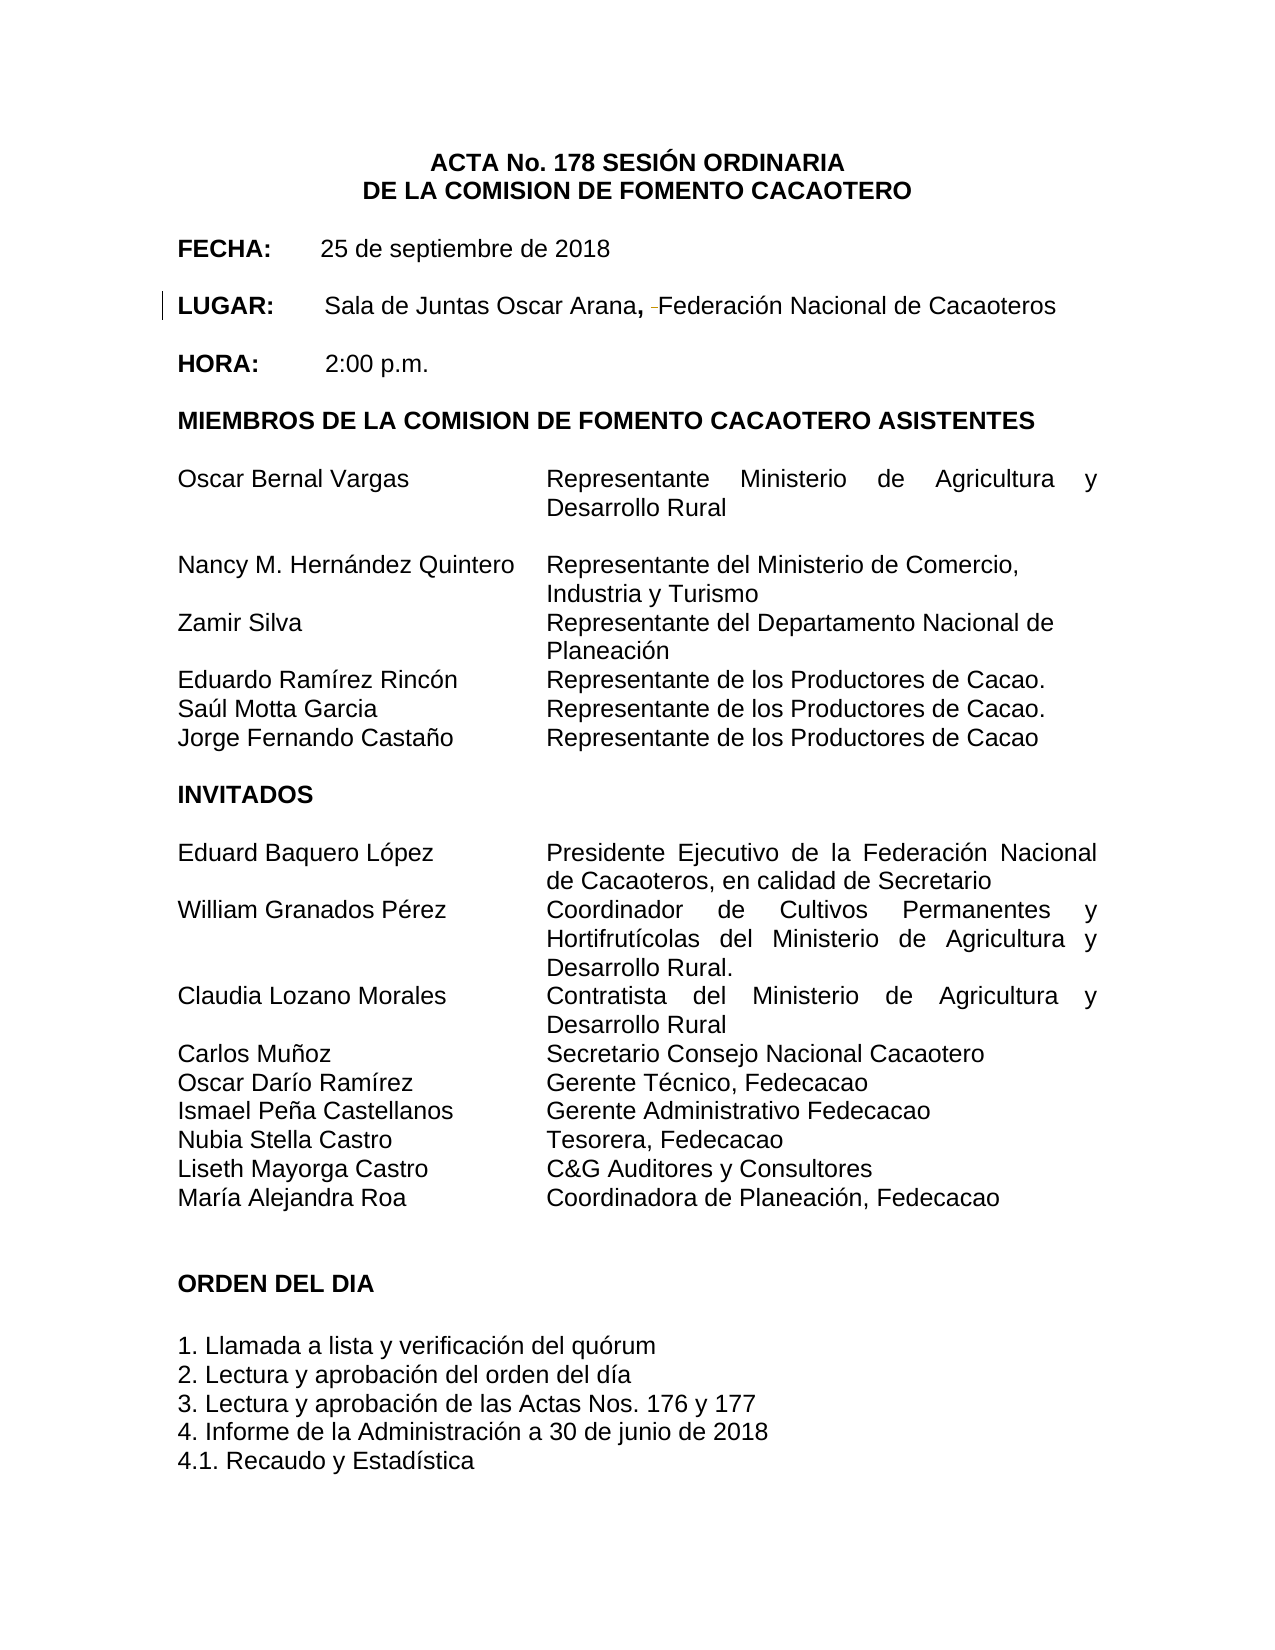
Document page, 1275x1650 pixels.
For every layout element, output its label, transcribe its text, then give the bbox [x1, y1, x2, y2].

text 1. Llamada a lista y verificación del quórum [177, 1331, 1098, 1360]
text ORDEN DEL DIA [177, 1269, 1098, 1298]
text 4. Informe de la Administración a 30 de junio de 2018 [177, 1417, 1098, 1446]
text Carlos Muñoz Secretario Consejo Nacional Cacaotero [177, 1039, 1098, 1068]
text MIEMBROS DE LA COMISION DE FOMENTO CACAOTERO ASISTENTES [177, 406, 1098, 435]
text Claudia Lozano Morales Contratista del Ministerio de Agricultura y Desarrollo Rural [177, 981, 1098, 1039]
title DE LA COMISION DE FOMENTO CACAOTERO [177, 176, 1098, 205]
text FECHA: 25 de septiembre de 2018 [177, 234, 1098, 263]
text INVITADOS [177, 780, 1098, 809]
text 4.1. Recaudo y Estadística [177, 1446, 1098, 1475]
text Nancy M. Hernández Quintero Representante del Ministerio de Comercio, Industria y Turismo [177, 550, 1098, 608]
text Jorge Fernando Castaño Representante de los Productores de Cacao [177, 723, 1098, 751]
subtitle Oscar Bernal Vargas Representante Ministerio de Agricultura y Desarrollo Rural [177, 464, 1098, 521]
text LUGAR: Sala de Juntas Oscar Arana, Federación Nacional de Cacaoteros [177, 291, 1098, 320]
text Eduard Baquero López Presidente Ejecutivo de la Federación Nacional de Cacaoteros, en calidad de Secretario [177, 838, 1098, 895]
text María Alejandra Roa Coordinadora de Planeación, Fedecacao [177, 1183, 1098, 1211]
text Ismael Peña Castellanos Gerente Administrativo Fedecacao [177, 1096, 1098, 1125]
text Zamir Silva Representante del Departamento Nacional de Planeación [177, 608, 1098, 665]
text William Granados Pérez Coordinador de Cultivos Permanentes y Hortifrutícolas del Ministerio de Agricultura y Desarrollo Rural. [177, 895, 1098, 981]
text Oscar Darío Ramírez Gerente Técnico, Fedecacao [177, 1068, 1098, 1096]
text HORA: 2:00 p.m. [177, 349, 1098, 378]
text Liseth Mayorga Castro C&G Auditores y Consultores [177, 1154, 1098, 1183]
text Nubia Stella Castro Tesorera, Fedecacao [177, 1125, 1098, 1154]
text 2. Lectura y aprobación del orden del día [177, 1360, 1098, 1388]
text 3. Lectura y aprobación de las Actas Nos. 176 y 177 [177, 1388, 1098, 1417]
text Eduardo Ramírez Rincón Representante de los Productores de Cacao. [177, 665, 1098, 694]
text Saúl Motta Garcia Representante de los Productores de Cacao. [177, 694, 1098, 723]
title ACTA No. 178 SESIÓN ORDINARIA [177, 148, 1098, 176]
